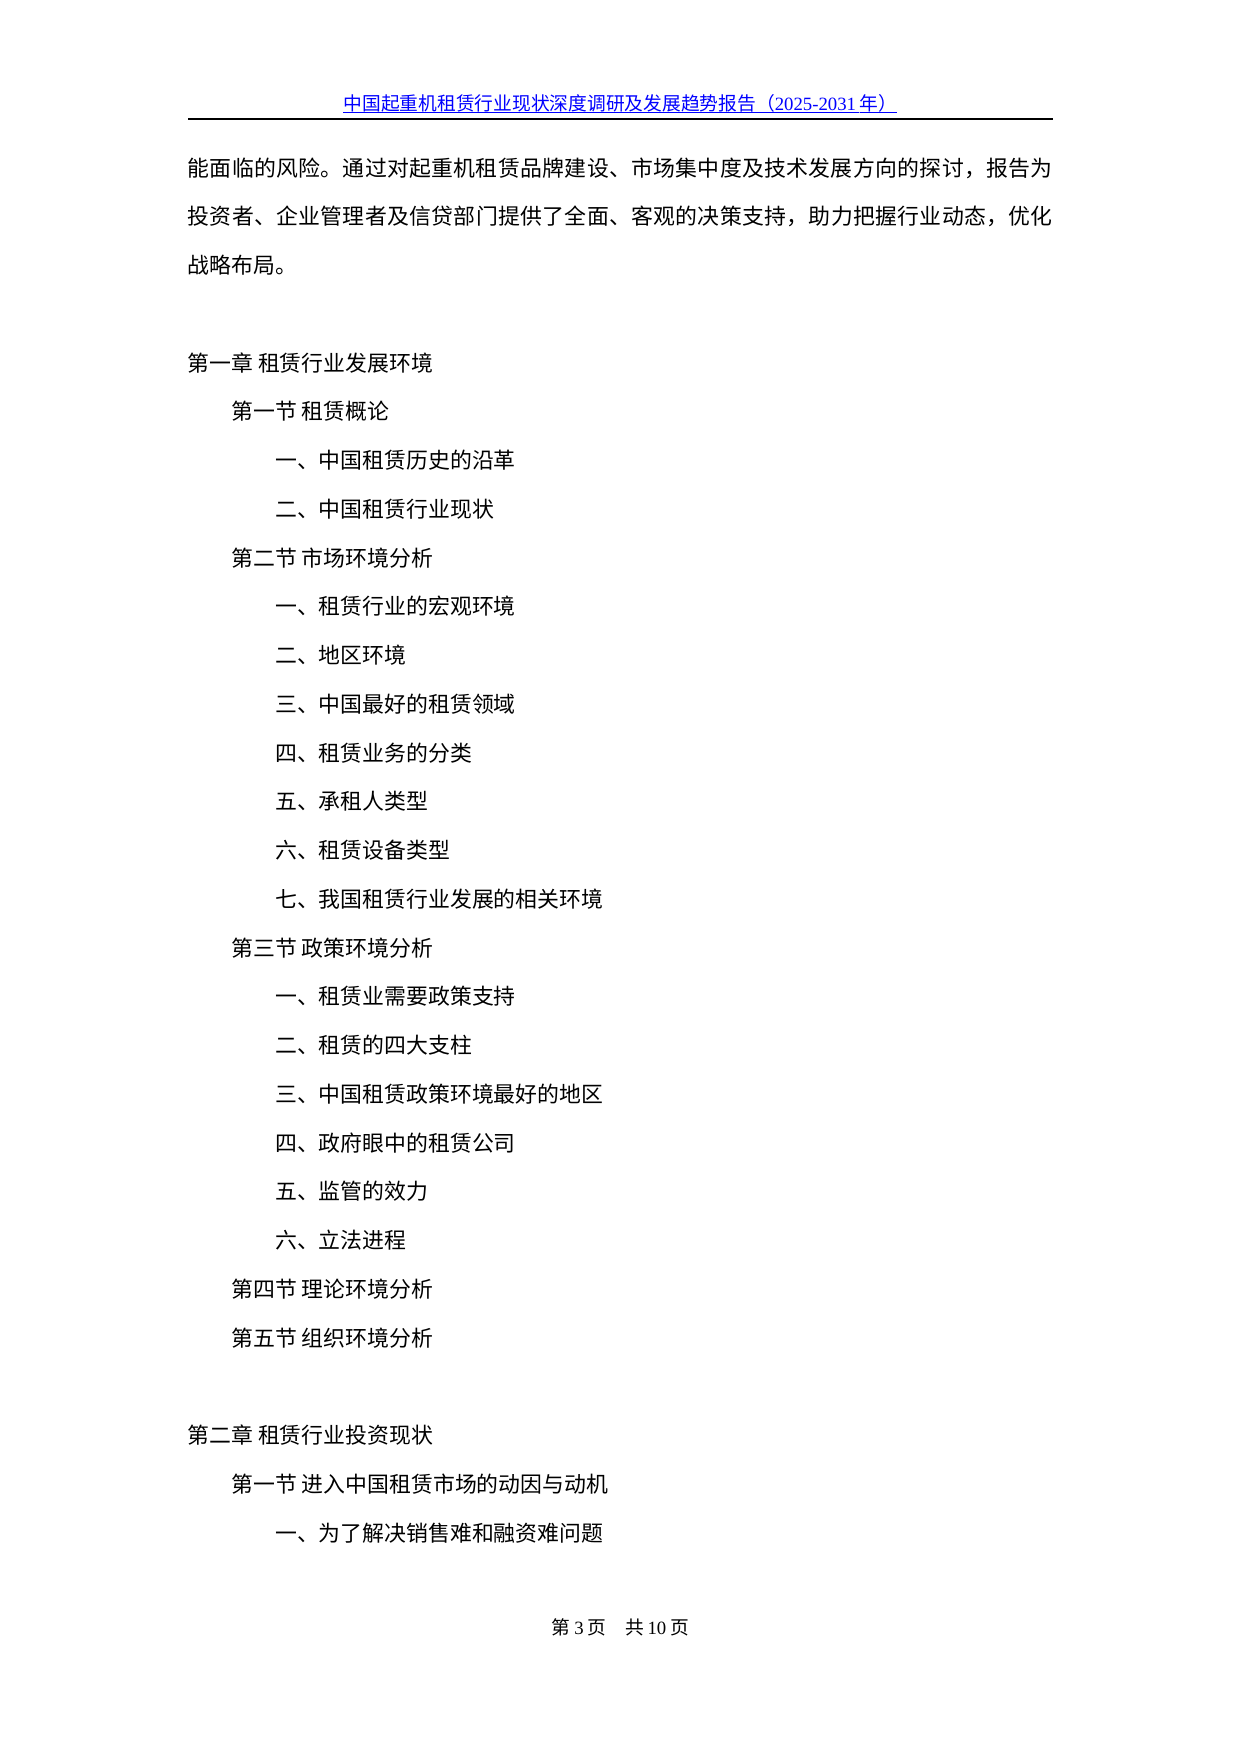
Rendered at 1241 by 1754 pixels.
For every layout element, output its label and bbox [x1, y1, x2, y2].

text [187, 150, 1053, 1548]
